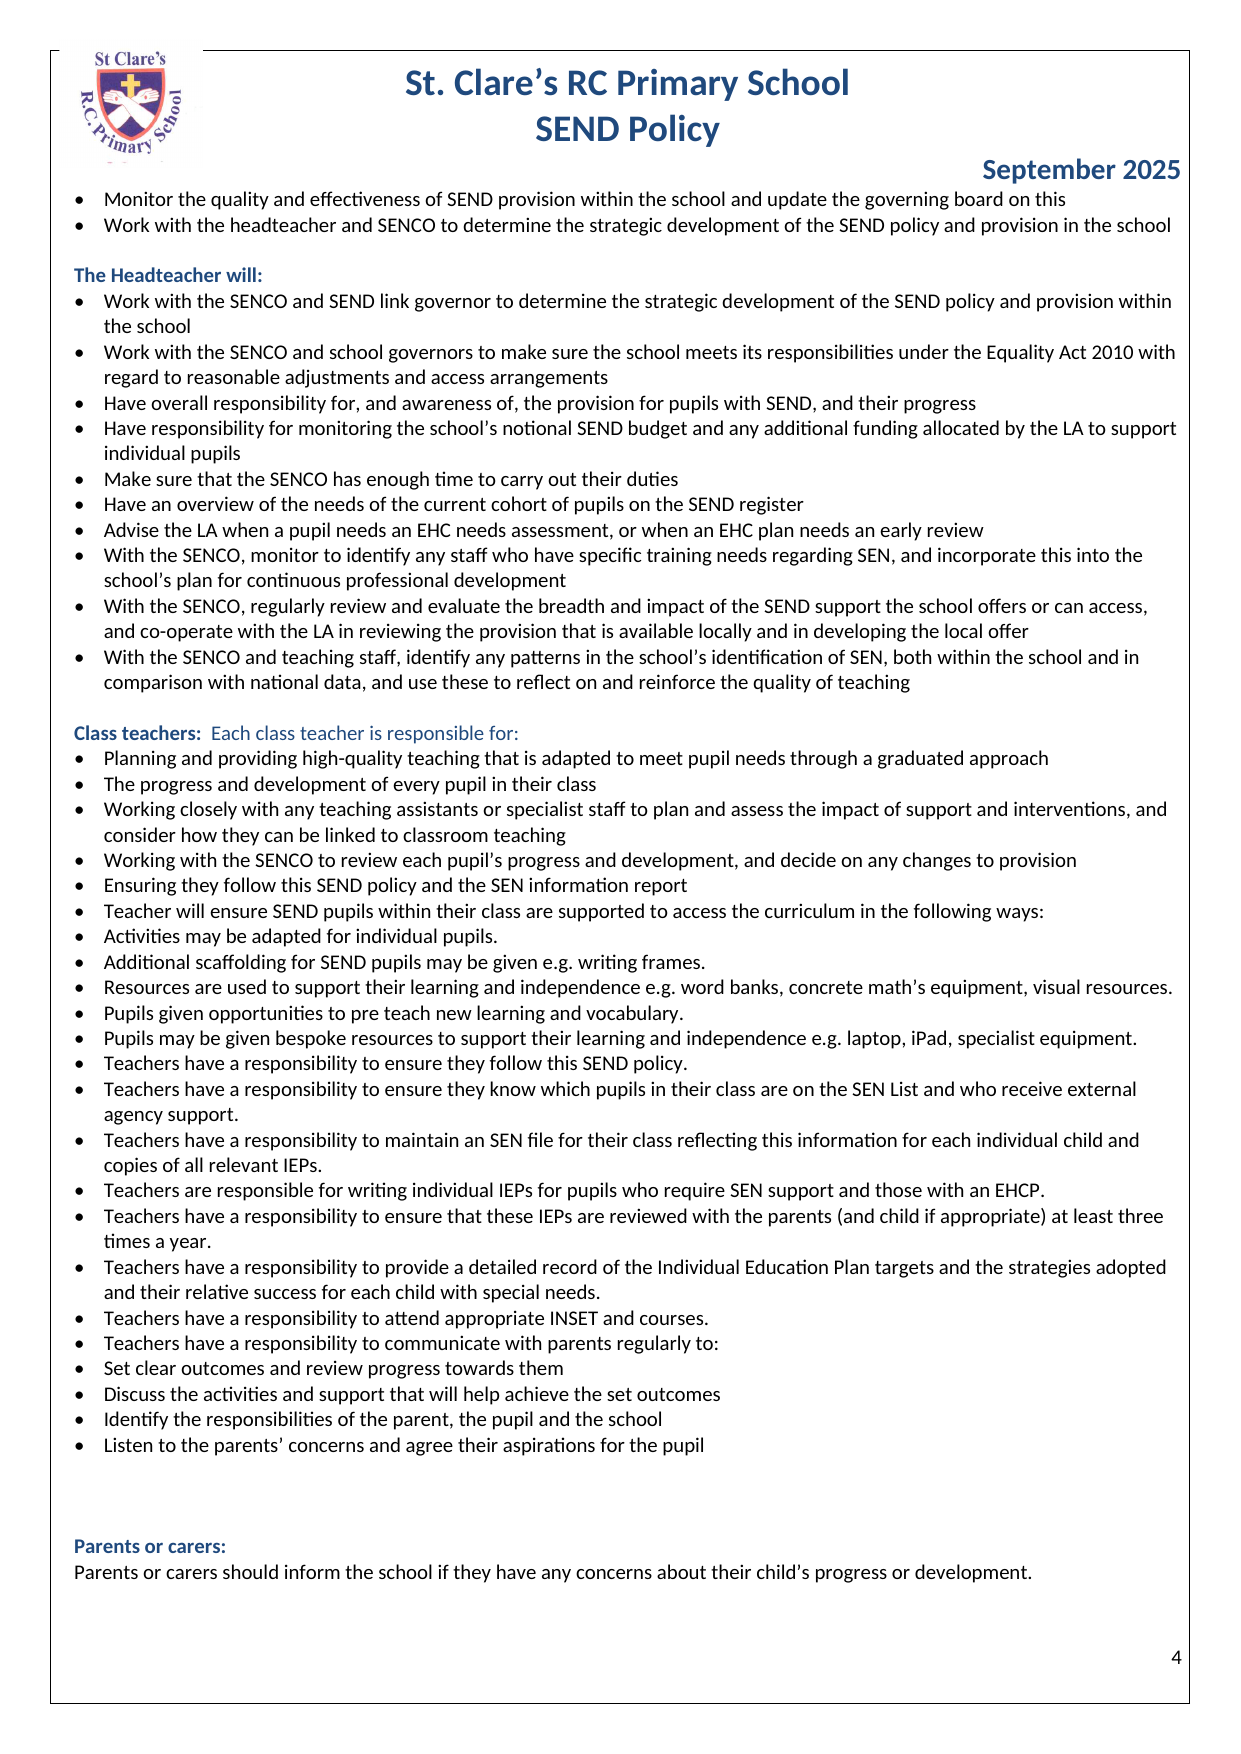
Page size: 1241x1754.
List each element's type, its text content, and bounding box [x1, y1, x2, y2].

list Have responsibility for monitoring the school’s notional SEND budget and any additional funding allocated by the LA to support individual pupils [74, 415, 1181, 466]
list Teachers are responsible for writing individual IEPs for pupils who require SEN support and those with an EHCP. [74, 1178, 1181, 1203]
list Work with the SENCO and SEND link governor to determine the strategic development of the SEND policy and provision within the school [74, 288, 1181, 339]
list Identify the responsibilities of the parent, the pupil and the school [74, 1406, 1181, 1432]
list Working with the SENCO to review each pupil’s progress and development, and decide on any changes to provision [74, 847, 1181, 873]
list With the SENCO, monitor to identify any staff who have specific training needs regarding SEN, and incorporate this into the school’s plan for continuous professional development [74, 542, 1181, 593]
list Have overall responsibility for, and awareness of, the provision for pupils with SEND, and their progress [74, 390, 1181, 415]
list Teachers have a responsibility to maintain an SEN file for their class reflecting this information for each individual child and copies of all relevant IEPs. [74, 1127, 1181, 1178]
text The Headteacher will: [74, 263, 1181, 288]
text Parents or carers should inform the school if they have any concerns about their child’s progress or development. [74, 1559, 1181, 1584]
list With the SENCO and teaching staff, identify any patterns in the school’s identification of SEN, both within the school and in comparison with national data, and use these to reflect on and reinforce the quality of teaching [74, 644, 1181, 695]
list Planning and providing high-quality teaching that is adapted to meet pupil needs through a graduated approach [74, 746, 1181, 771]
list Teachers have a responsibility to communicate with parents regularly to: [74, 1330, 1181, 1356]
list Have an overview of the needs of the current cohort of pupils on the SEND register [74, 491, 1181, 517]
list Teachers have a responsibility to ensure that these IEPs are reviewed with the parents (and child if appropriate) at least three times a year. [74, 1203, 1181, 1254]
text Class teachers: Each class teacher is responsible for: [74, 720, 1181, 746]
list Monitor the quality and effectiveness of SEND provision within the school and update the governing board on this [74, 186, 1181, 212]
list Additional scaffolding for SEND pupils may be given e.g. writing frames. [74, 949, 1181, 974]
list Discuss the activities and support that will help achieve the set outcomes [74, 1381, 1181, 1406]
list Listen to the parents’ concerns and agree their aspirations for the pupil [74, 1432, 1181, 1457]
list Teacher will ensure SEND pupils within their class are supported to access the curriculum in the following ways: [74, 898, 1181, 923]
list Working closely with any teaching assistants or specialist staff to plan and assess the impact of support and interventions, and consider how they can be linked to classroom teaching [74, 796, 1181, 847]
list Activities may be adapted for individual pupils. [74, 923, 1181, 949]
list Teachers have a responsibility to attend appropriate INSET and courses. [74, 1305, 1181, 1330]
list Work with the SENCO and school governors to make sure the school meets its responsibilities under the Equality Act 2010 with regard to reasonable adjustments and access arrangements [74, 339, 1181, 390]
list The progress and development of every pupil in their class [74, 771, 1181, 796]
list Advise the LA when a pupil needs an EHC needs assessment, or when an EHC plan needs an early review [74, 517, 1181, 542]
list Set clear outcomes and review progress towards them [74, 1356, 1181, 1381]
list Resources are used to support their learning and independence e.g. word banks, concrete math’s equipment, visual resources. [74, 974, 1181, 1000]
list Teachers have a responsibility to ensure they know which pupils in their class are on the SEN List and who receive external agency support. [74, 1076, 1181, 1127]
list Ensuring they follow this SEND policy and the SEN information report [74, 873, 1181, 898]
picture [59, 39, 203, 171]
list Teachers have a responsibility to ensure they follow this SEND policy. [74, 1051, 1181, 1076]
list With the SENCO, regularly review and evaluate the breadth and impact of the SEND support the school offers or can access, and co-operate with the LA in reviewing the provision that is available locally and in developing the local offer [74, 593, 1181, 644]
text Parents or carers: [74, 1533, 1181, 1559]
list Teachers have a responsibility to provide a detailed record of the Individual Education Plan targets and the strategies adopted and their relative success for each child with special needs. [74, 1254, 1181, 1305]
list Pupils may be given bespoke resources to support their learning and independence e.g. laptop, iPad, specialist equipment. [74, 1025, 1181, 1051]
list Make sure that the SENCO has enough time to carry out their duties [74, 466, 1181, 491]
list Work with the headteacher and SENCO to determine the strategic development of the SEND policy and provision in the school [74, 212, 1181, 237]
list Pupils given opportunities to pre teach new learning and vocabulary. [74, 1000, 1181, 1025]
